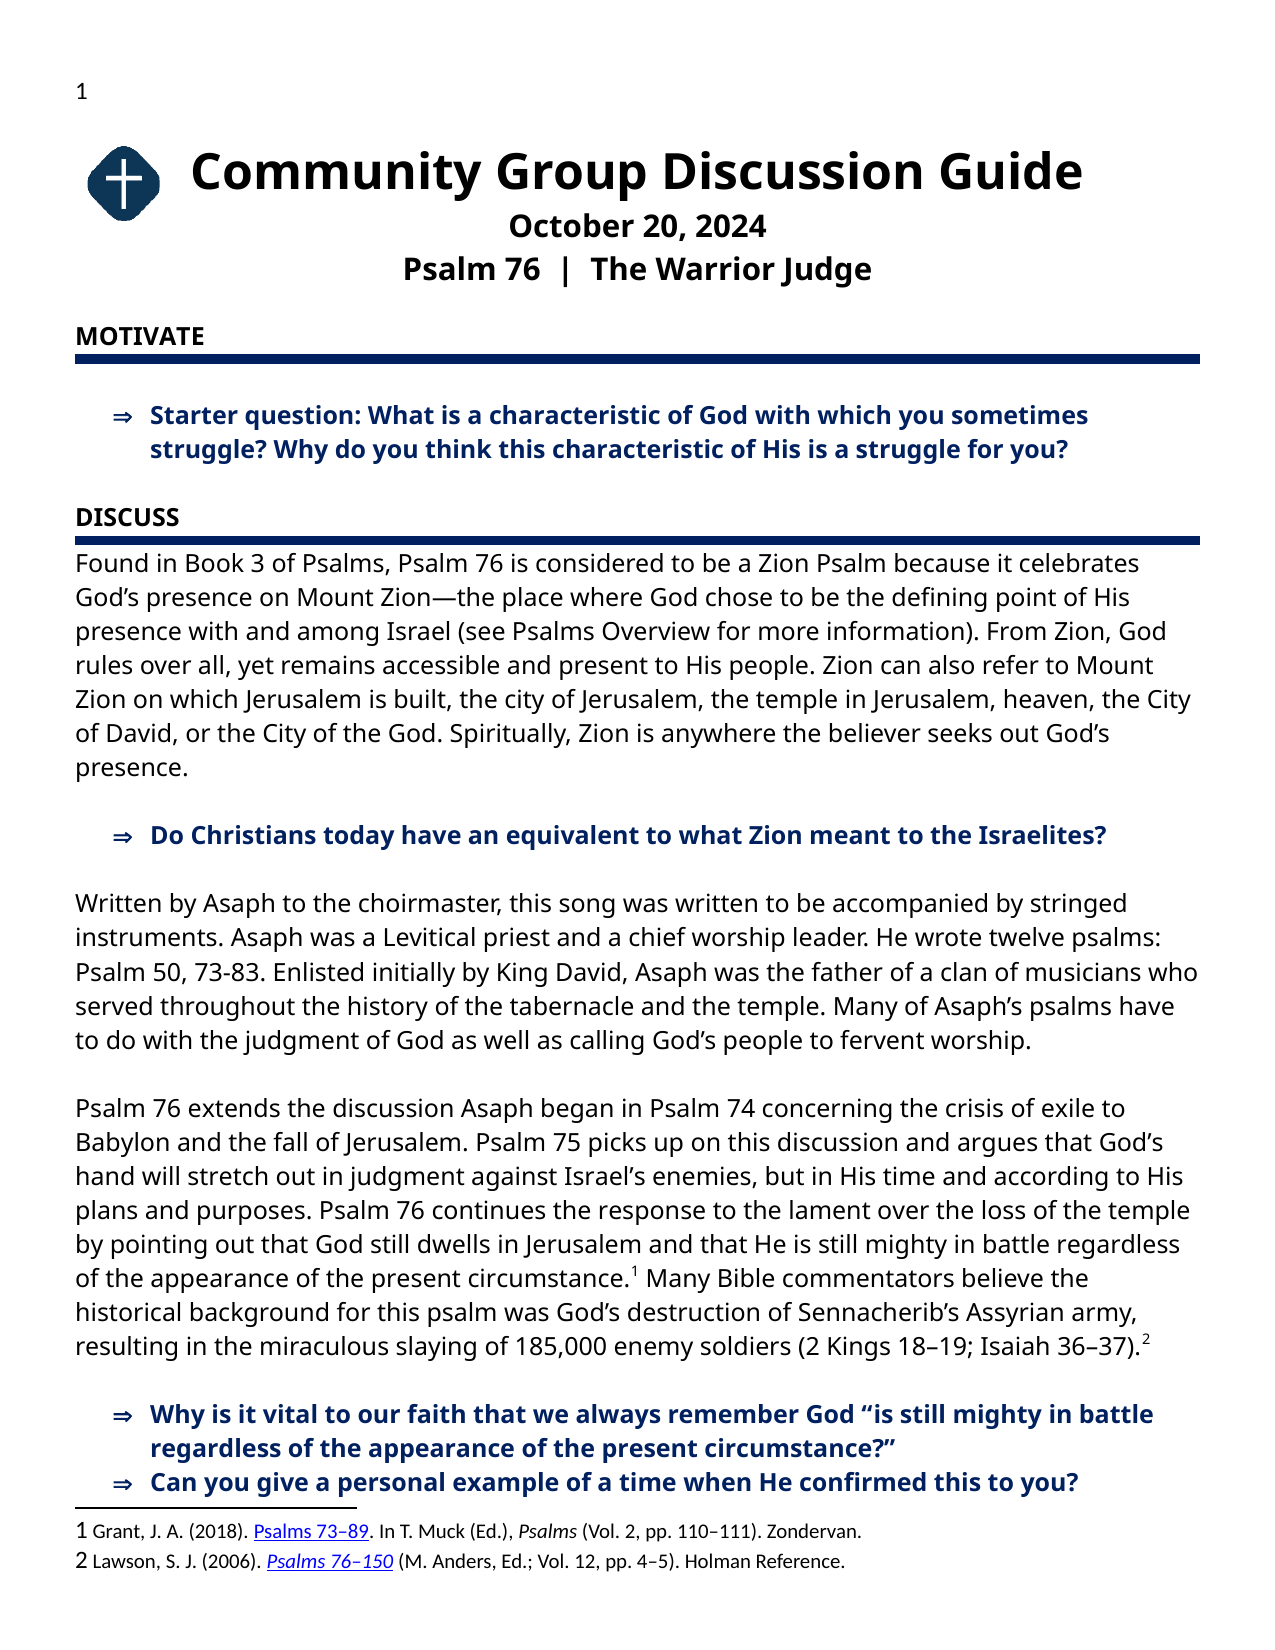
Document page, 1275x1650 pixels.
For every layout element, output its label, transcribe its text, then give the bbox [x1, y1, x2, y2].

text Community Group Discussion Guide [75, 136, 1200, 204]
list Starter question: What is a characteristic of God with which you sometimes struggle? Why do you think this characteristic of His is a struggle for you? [112, 398, 1200, 466]
list Can you give a personal example of a time when He confirmed this to you? [112, 1465, 1200, 1499]
text Written by Asaph to the choirmaster, this song was written to be accompanied by stringed instruments. Asaph was a Levitical priest and a chief worship leader. He wrote twelve psalms: Psalm 50, 73-83. Enlisted initially by King David, Asaph was the father of a clan of musicians who served throughout the history of the tabernacle and the temple. Many of Asaph’s psalms have to do with the judgment of God as well as calling God’s people to fervent worship. [75, 886, 1200, 1056]
text DISCUSS [75, 500, 1200, 536]
text MOTIVATE [75, 318, 1200, 354]
text Found in Book 3 of Psalms, Psalm 76 is considered to be a Zion Psalm because it celebrates God’s presence on Mount Zion—the place where God chose to be the defining point of His presence with and among Israel (see Psalms Overview for more information). From Zion, God rules over all, yet remains accessible and present to His people. Zion can also refer to Mount Zion on which Jerusalem is built, the city of Jerusalem, the temple in Jerusalem, heaven, the City of David, or the City of the God. Spiritually, Zion is anywhere the believer seeks out God’s presence. [75, 545, 1200, 784]
text Psalm 76 extends the discussion Asaph began in Psalm 74 concerning the crisis of exile to Babylon and the fall of Jerusalem. Psalm 75 picks up on this discussion and argues that God’s hand will stretch out in judgment against Israel’s enemies, but in His time and according to His plans and purposes. Psalm 76 continues the response to the lament over the loss of the temple by pointing out that God still dwells in Jerusalem and that He is still mighty in battle regardless of the appearance of the present circumstance. Many Bible commentators believe the historical background for this psalm was God’s destruction of Sennacherib’s Assyrian army, resulting in the miraculous slaying of 185,000 enemy soldiers (2 Kings 18–19; Isaiah 36–37). [75, 1090, 1200, 1363]
picture [87, 146, 160, 221]
text October 20, 2024 [75, 204, 1200, 247]
list Do Christians today have an equivalent to what Zion meant to the Israelites? [112, 818, 1200, 852]
text Psalm 76 | The Warrior Judge [75, 247, 1200, 289]
list Why is it vital to our faith that we always remember God “is still mighty in battle regardless of the appearance of the present circumstance?” [112, 1397, 1200, 1465]
